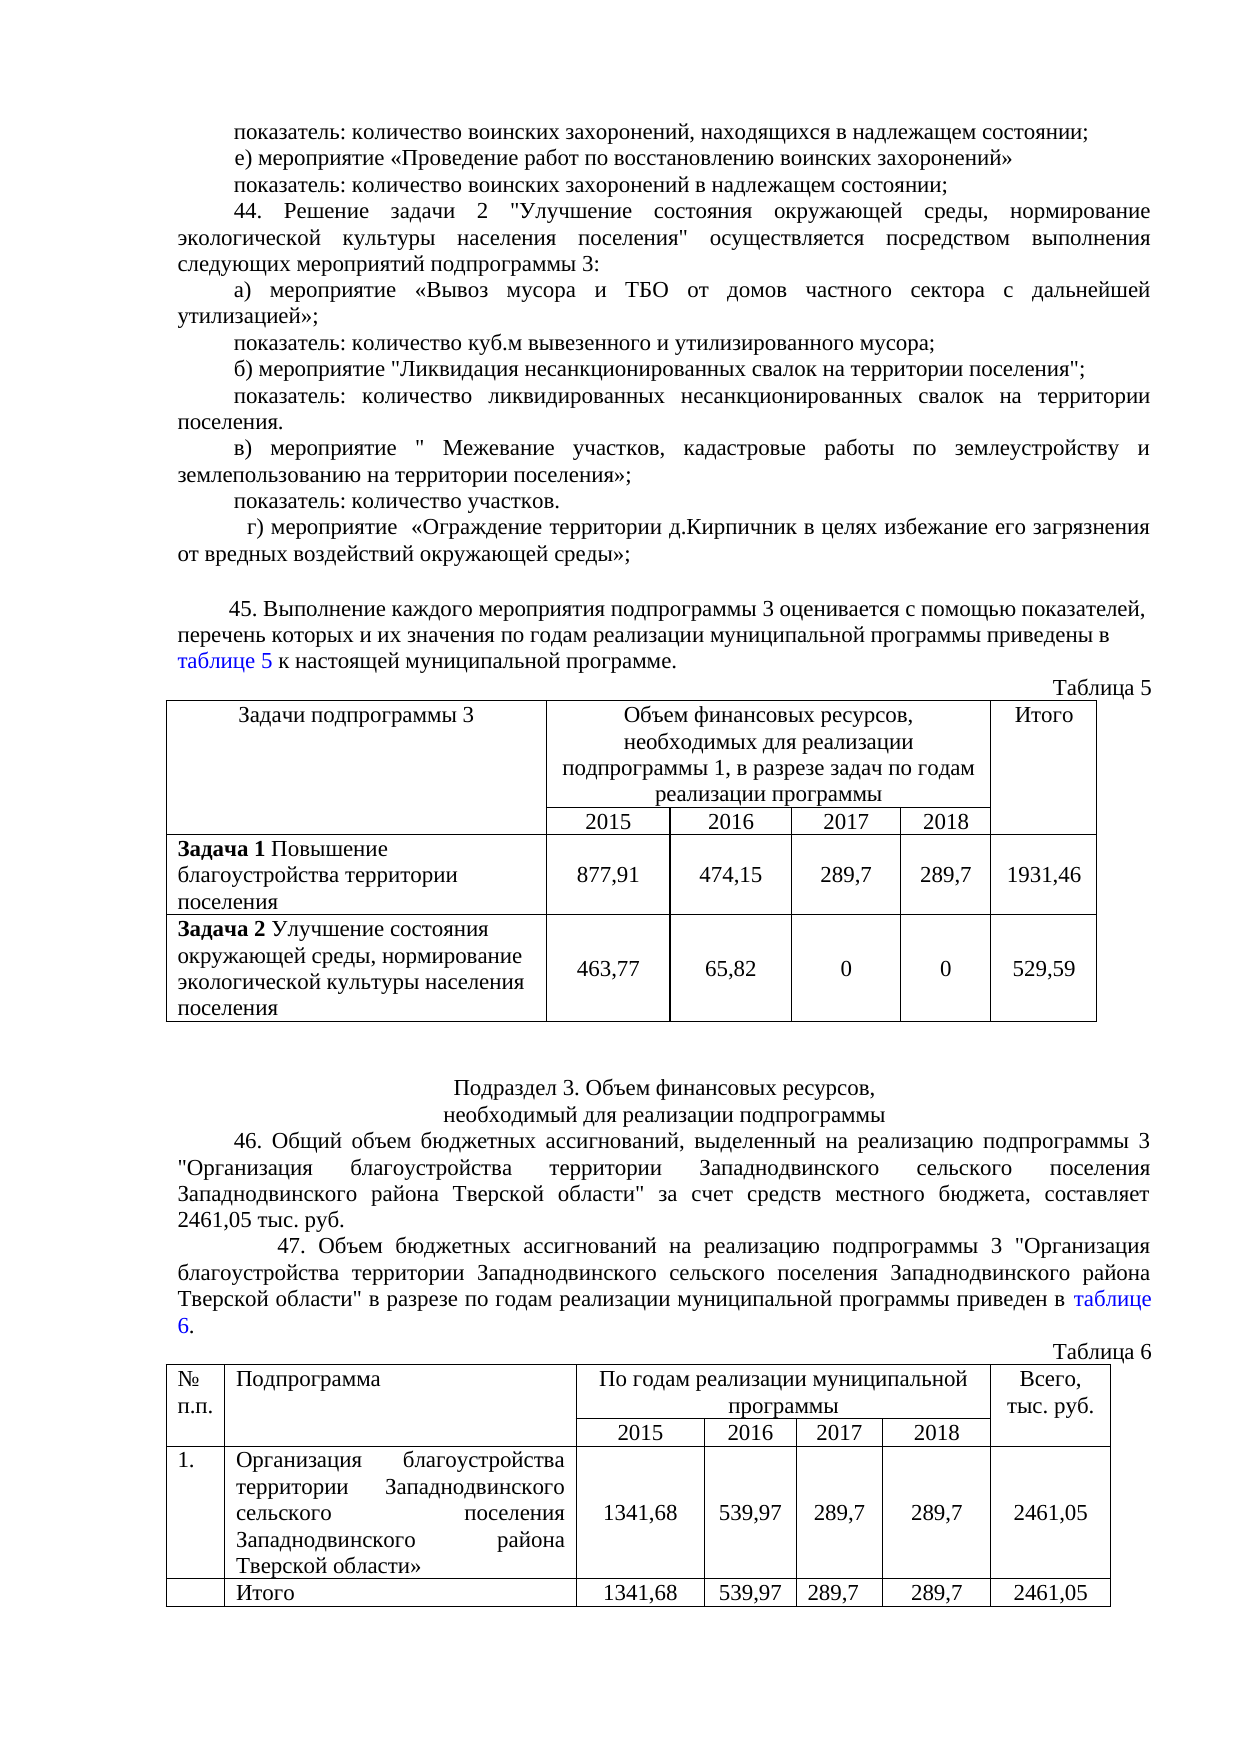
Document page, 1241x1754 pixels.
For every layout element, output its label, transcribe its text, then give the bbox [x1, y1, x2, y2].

text Таблица 6 [177, 1338, 1152, 1364]
table_cell Задача 1 Повышение благоустройства территории поселения [167, 835, 546, 914]
table_header Подпрограмма [225, 1365, 576, 1446]
table_cell 289,7 [883, 1579, 990, 1606]
table_cell [167, 1579, 224, 1606]
table_cell 539,97 [705, 1579, 796, 1606]
table_cell 289,7 [797, 1579, 882, 1606]
text необходимый для реализации подпрограммы [177, 1101, 1152, 1127]
table_cell 2461,05 [991, 1579, 1110, 1606]
table_cell 2015 [547, 808, 669, 834]
table_cell 289,7 [797, 1447, 882, 1578]
table_cell 2018 [883, 1419, 990, 1446]
table_cell 1341,68 [577, 1579, 704, 1606]
table_cell 1931,46 [991, 835, 1096, 914]
text 44. Решение задачи 2 "Улучшение состояния окружающей среды, нормирование экологической культуры населения поселения" осуществляется посредством выполнения следующих мероприятий подпрограммы 3: [177, 197, 1152, 276]
text показатель: количество ликвидированных несанкционированных свалок на территории поселения. [177, 382, 1152, 434]
table_header Всего, тыс. руб. [991, 1365, 1110, 1446]
text показатель: количество воинских захоронений, находящихся в надлежащем состоянии; [177, 118, 1152, 144]
table_cell 529,59 [991, 915, 1096, 1021]
table_cell Итого [225, 1579, 576, 1606]
text показатель: количество воинских захоронений в надлежащем состоянии; [177, 171, 1152, 197]
table_cell 0 [901, 915, 990, 1021]
table_cell 2017 [792, 808, 900, 834]
text Подраздел 3. Объем финансовых ресурсов, [177, 1074, 1152, 1101]
table_header Задачи подпрограммы 3 [167, 701, 546, 834]
text а) мероприятие «Вывоз мусора и ТБО от домов частного сектора с дальнейшей утилизацией»; [177, 276, 1152, 329]
table_cell 289,7 [883, 1447, 990, 1578]
table_cell 1341,68 [577, 1447, 704, 1578]
table_header По годам реализации муниципальной программы [577, 1365, 990, 1418]
text показатель: количество куб.м вывезенного и утилизированного мусора; [177, 329, 1152, 355]
table_cell 1. [167, 1447, 224, 1578]
table_header Итого [991, 701, 1096, 834]
table_cell Задача 2 Улучшение состояния окружающей среды, нормирование экологической культуры населения поселения [167, 915, 546, 1021]
table_cell 463,77 [547, 915, 669, 1021]
text Таблица 5 [177, 674, 1152, 700]
table_cell 474,15 [671, 835, 791, 914]
table_header № п.п. [167, 1365, 224, 1446]
table_cell 289,7 [901, 835, 990, 914]
table_cell Организация благоустройства территории Западнодвинского сельского поселения Западнодвинского района Тверской области» [225, 1447, 576, 1578]
table_header Объем финансовых ресурсов, необходимых для реализации подпрограммы 1, в разрезе задач по годам реализации программы [547, 701, 990, 807]
table_cell 2015 [577, 1419, 704, 1446]
text 46. Общий объем бюджетных ассигнований, выделенный на реализацию подпрограммы 3 "Организация благоустройства территории Западнодвинского сельского поселения Западнодвинского района Тверской области" за счет средств местного бюджета, составляет 2461,05 тыс. руб. [177, 1127, 1152, 1233]
text г) мероприятие «Ограждение территории д.Кирпичник в целях избежание его загрязнения от вредных воздействий окружающей среды»; [177, 513, 1152, 566]
table_cell 2018 [901, 808, 990, 834]
table_cell 2461,05 [991, 1447, 1110, 1578]
table_cell 2017 [797, 1419, 882, 1446]
table_cell 539,97 [705, 1447, 796, 1578]
text б) мероприятие "Ликвидация несанкционированных свалок на территории поселения"; [177, 355, 1152, 382]
table_cell 0 [792, 915, 900, 1021]
text показатель: количество участков. [177, 487, 1152, 513]
text 47. Объем бюджетных ассигнований на реализацию подпрограммы 3 "Организация благоустройства территории Западнодвинского сельского поселения Западнодвинского района Тверской области" в разрезе по годам реализации муниципальной программы приведен в таблице 6. [177, 1233, 1152, 1338]
text в) мероприятие " Межевание участков, кадастровые работы по землеустройству и землепользованию на территории поселения»; [177, 434, 1152, 487]
text 45. Выполнение каждого мероприятия подпрограммы 3 оценивается с помощью показателей, перечень которых и их значения по годам реализации муниципальной программы приведены в таблице 5 к настоящей муниципальной программе. [177, 595, 1152, 674]
table_cell 2016 [671, 808, 791, 834]
text е) мероприятие «Проведение работ по восстановлению воинских захоронений» [177, 144, 1152, 171]
table_cell 2016 [705, 1419, 796, 1446]
table_cell 877,91 [547, 835, 669, 914]
table_cell 65,82 [671, 915, 791, 1021]
table_cell 289,7 [792, 835, 900, 914]
